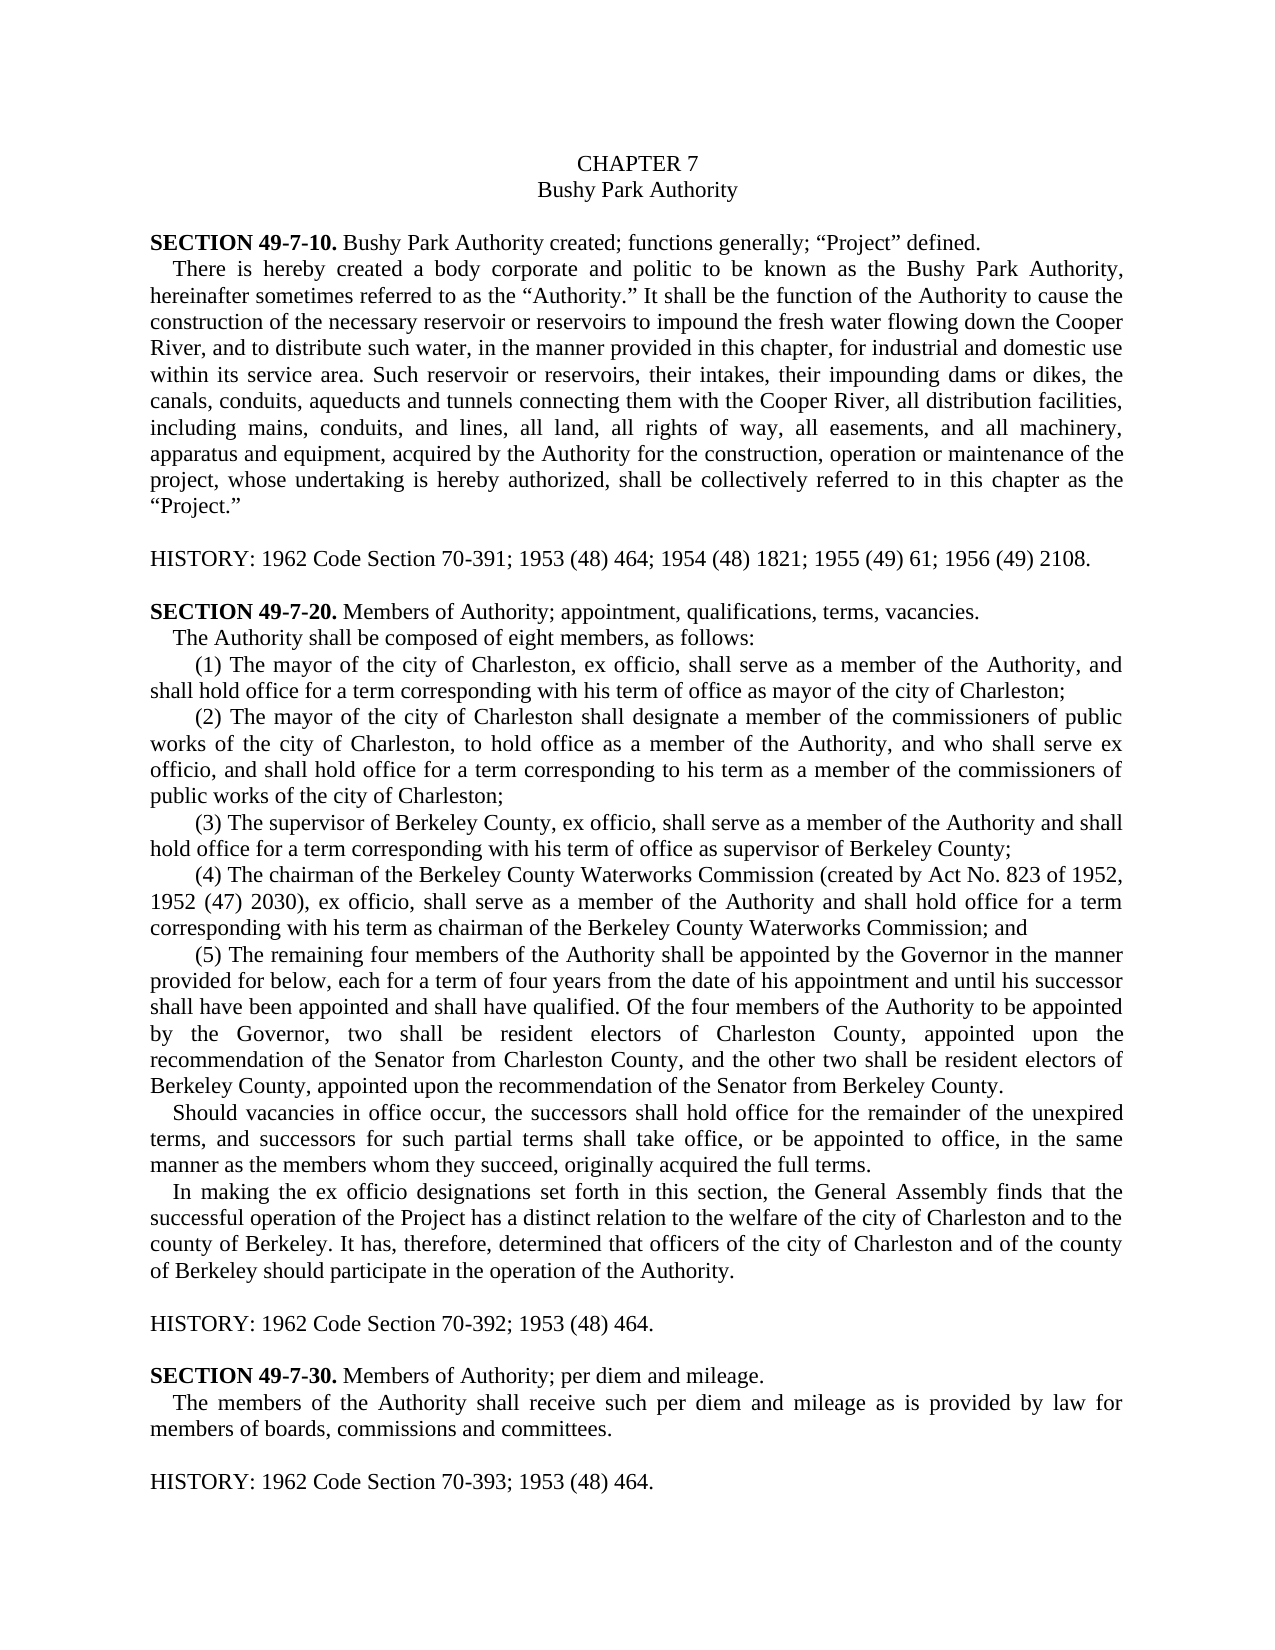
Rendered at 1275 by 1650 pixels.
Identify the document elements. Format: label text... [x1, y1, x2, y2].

text The Authority shall be composed of eight members, as follows: [150, 624, 1125, 651]
text SECTION 49-7-30. Members of Authority; per diem and mileage. [150, 1362, 1125, 1389]
text (5) The remaining four members of the Authority shall be appointed by the Governor in the manner provided for below, each for a term of four years from the date of his appointment and until his successor shall have been appointed and shall have qualified. Of the four members of the Authority to be appointed by the Governor, two shall be resident electors of Charleston County, appointed upon the recommendation of the Senator from Charleston County, and the other two shall be resident electors of Berkeley County, appointed upon the recommendation of the Senator from Berkeley County. [150, 941, 1125, 1099]
text There is hereby created a body corporate and politic to be known as the Bushy Park Authority, hereinafter sometimes referred to as the “Authority.” It shall be the function of the Authority to cause the construction of the necessary reservoir or reservoirs to impound the fresh water flowing down the Cooper River, and to distribute such water, in the manner provided in this chapter, for industrial and domestic use within its service area. Such reservoir or reservoirs, their intakes, their impounding dams or dikes, the canals, conduits, aqueducts and tunnels connecting them with the Cooper River, all distribution facilities, including mains, conduits, and lines, all land, all rights of way, all easements, and all machinery, apparatus and equipment, acquired by the Authority for the construction, operation or maintenance of the project, whose undertaking is hereby authorized, shall be collectively referred to in this chapter as the “Project.” [150, 255, 1125, 519]
text (4) The chairman of the Berkeley County Waterworks Commission (created by Act No. 823 of 1952, 1952 (47) 2030), ex officio, shall serve as a member of the Authority and shall hold office for a term corresponding with his term as chairman of the Berkeley County Waterworks Commission; and [150, 862, 1125, 941]
text CHAPTER 7 [150, 150, 1125, 176]
text (1) The mayor of the city of Charleston, ex officio, shall serve as a member of the Authority, and shall hold office for a term corresponding with his term of office as mayor of the city of Charleston; [150, 651, 1125, 703]
text The members of the Authority shall receive such per diem and mileage as is provided by law for members of boards, commissions and committees. [150, 1389, 1125, 1441]
text Bushy Park Authority [150, 176, 1125, 203]
text (3) The supervisor of Berkeley County, ex officio, shall serve as a member of the Authority and shall hold office for a term corresponding with his term of office as supervisor of Berkeley County; [150, 809, 1125, 862]
text SECTION 49-7-20. Members of Authority; appointment, qualifications, terms, vacancies. [150, 598, 1125, 624]
text HISTORY: 1962 Code Section 70-392; 1953 (48) 464. [150, 1309, 1125, 1336]
text (2) The mayor of the city of Charleston shall designate a member of the commissioners of public works of the city of Charleston, to hold office as a member of the Authority, and who shall serve ex officio, and shall hold office for a term corresponding to his term as a member of the commissioners of public works of the city of Charleston; [150, 703, 1125, 809]
text In making the ex officio designations set forth in this section, the General Assembly finds that the successful operation of the Project has a distinct relation to the welfare of the city of Charleston and to the county of Berkeley. It has, therefore, determined that officers of the city of Charleston and of the county of Berkeley should participate in the operation of the Authority. [150, 1178, 1125, 1283]
text SECTION 49-7-10. Bushy Park Authority created; functions generally; “Project” defined. [150, 229, 1125, 255]
text HISTORY: 1962 Code Section 70-391; 1953 (48) 464; 1954 (48) 1821; 1955 (49) 61; 1956 (49) 2108. [150, 545, 1125, 572]
text Should vacancies in office occur, the successors shall hold office for the remainder of the unexpired terms, and successors for such partial terms shall take office, or be appointed to office, in the same manner as the members whom they succeed, originally acquired the full terms. [150, 1099, 1125, 1178]
text HISTORY: 1962 Code Section 70-393; 1953 (48) 464. [150, 1468, 1125, 1494]
